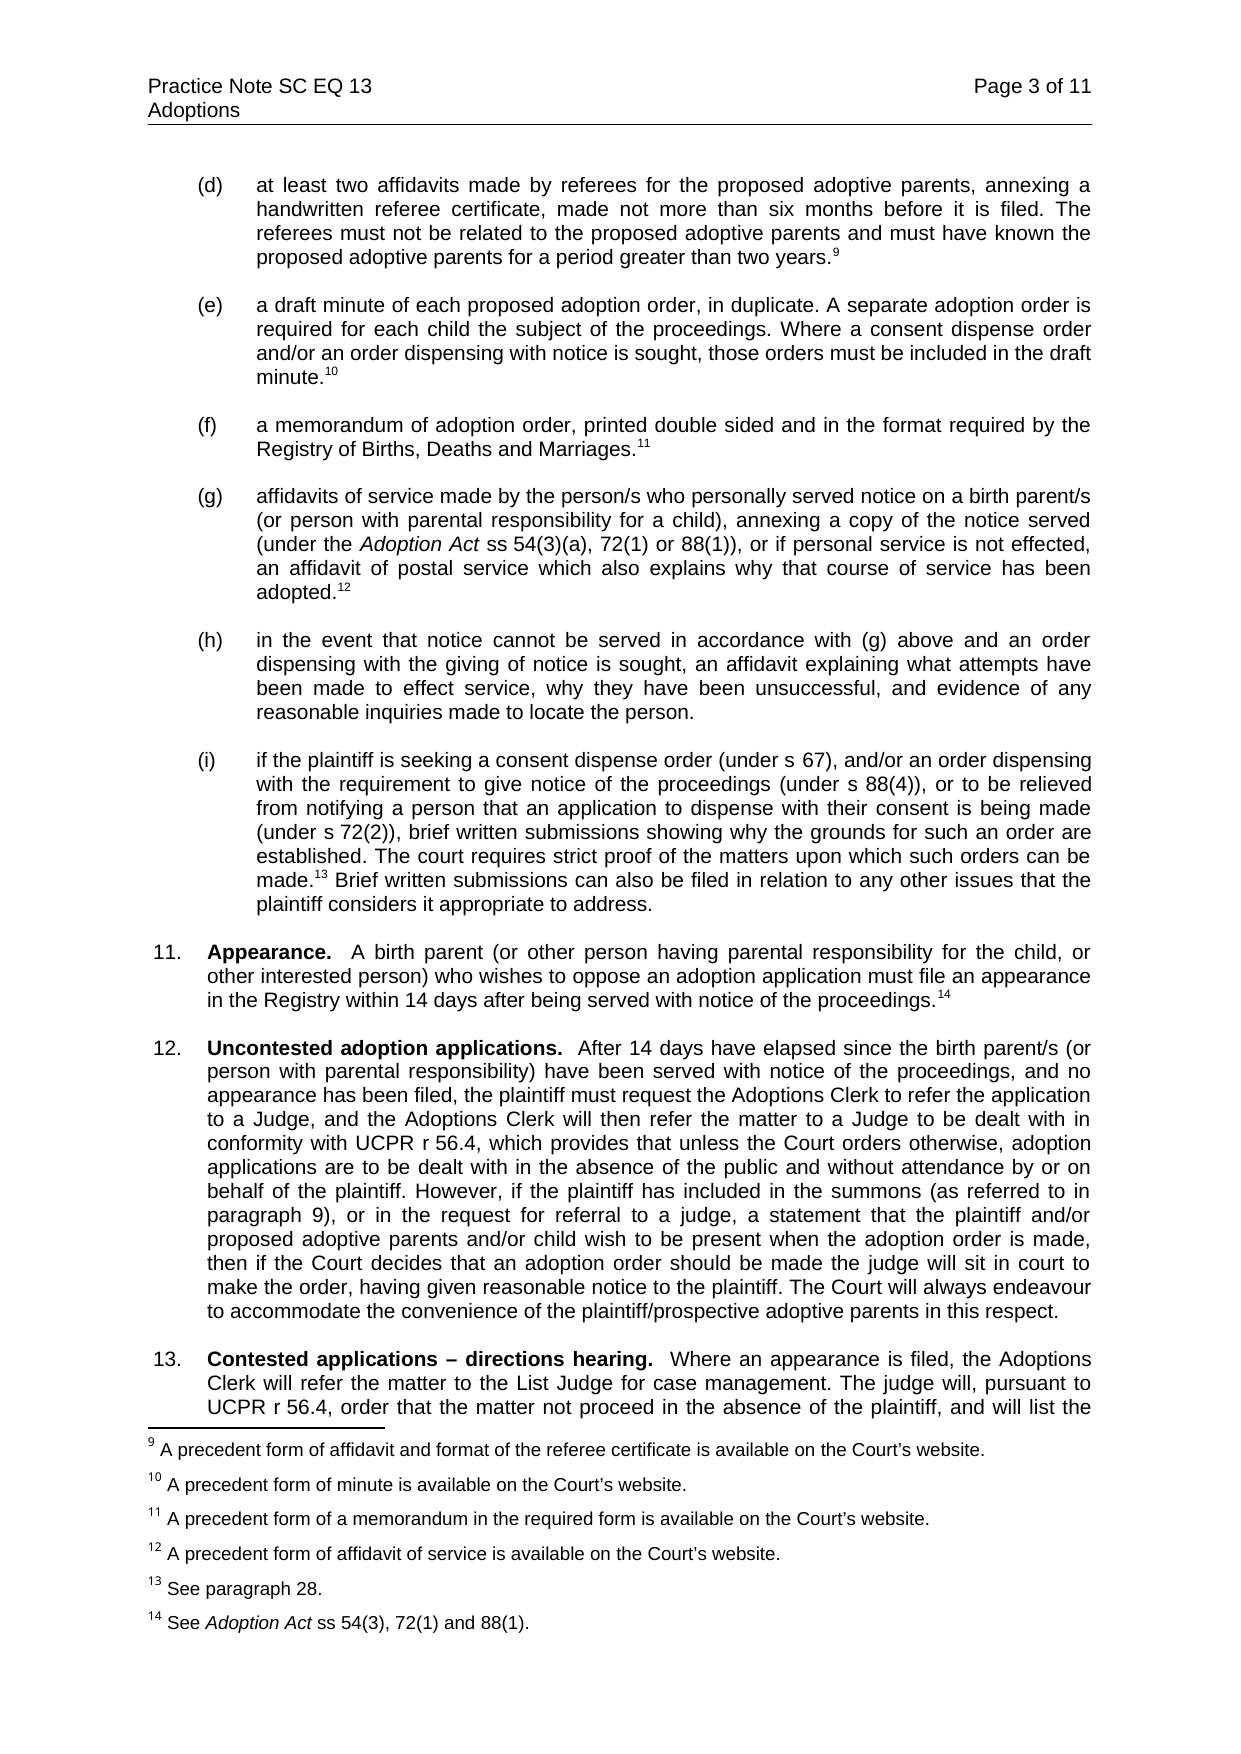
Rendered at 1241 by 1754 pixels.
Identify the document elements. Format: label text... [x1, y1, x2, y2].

list if the plaintiff is seeking a consent dispense order (under s 67), and/or an order dispensing with the requirement to give notice of the proceedings (under s 88(4)), or to be relieved from notifying a person that an application to dispense with their consent is being made (under s 72(2)), brief written submissions showing why the grounds for such an order are established. The court requires strict proof of the matters upon which such orders can be made. Brief written submissions can also be filed in relation to any other issues that the plaintiff considers it appropriate to address. [197, 748, 1092, 916]
list Appearance. A birth parent (or other person having parental responsibility for the child, or other interested person) who wishes to oppose an adoption application must file an appearance in the Registry within 14 days after being served with notice of the proceedings. [153, 939, 1092, 1011]
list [153, 1347, 1092, 1419]
list at least two affidavits made by referees for the proposed adoptive parents, annexing a handwritten referee certificate, made not more than six months before it is filed. The referees must not be related to the proposed adoptive parents and must have known the proposed adoptive parents for a period greater than two years. [197, 173, 1092, 269]
list affidavits of service made by the person/s who personally served notice on a birth parent/s (or person with parental responsibility for a child), annexing a copy of the notice served (under the Adoption Act ss 54(3)(a), 72(1) or 88(1)), or if personal service is not effected, an affidavit of postal service which also explains why that course of service has been adopted. [197, 484, 1092, 604]
list a memorandum of adoption order, printed double sided and in the format required by the Registry of Births, Deaths and Marriages. [197, 412, 1092, 460]
list Uncontested adoption applications. After 14 days have elapsed since the birth parent/s (or person with parental responsibility) have been served with notice of the proceedings, and no appearance has been filed, the plaintiff must request the Adoptions Clerk to refer the application to a Judge, and the Adoptions Clerk will then refer the matter to a Judge to be dealt with in conformity with UCPR r 56.4, which provides that unless the Court orders otherwise, adoption applications are to be dealt with in the absence of the public and without attendance by or on behalf of the plaintiff. However, if the plaintiff has included in the summons (as referred to in paragraph 9), or in the request for referral to a judge, a statement that the plaintiff and/or proposed adoptive parents and/or child wish to be present when the adoption order is made, then if the Court decides that an adoption order should be made the judge will sit in court to make the order, having given reasonable notice to the plaintiff. The Court will always endeavour to accommodate the convenience of the plaintiff/prospective adoptive parents in this respect. [153, 1035, 1092, 1323]
list in the event that notice cannot be served in accordance with (g) above and an order dispensing with the giving of notice is sought, an affidavit explaining what attempts have been made to effect service, why they have been unsuccessful, and evidence of any reasonable inquiries made to locate the person. [197, 628, 1092, 724]
list a draft minute of each proposed adoption order, in duplicate. A separate adoption order is required for each child the subject of the proceedings. Where a consent dispense order and/or an order dispensing with notice is sought, those orders must be included in the draft minute. [197, 293, 1092, 388]
